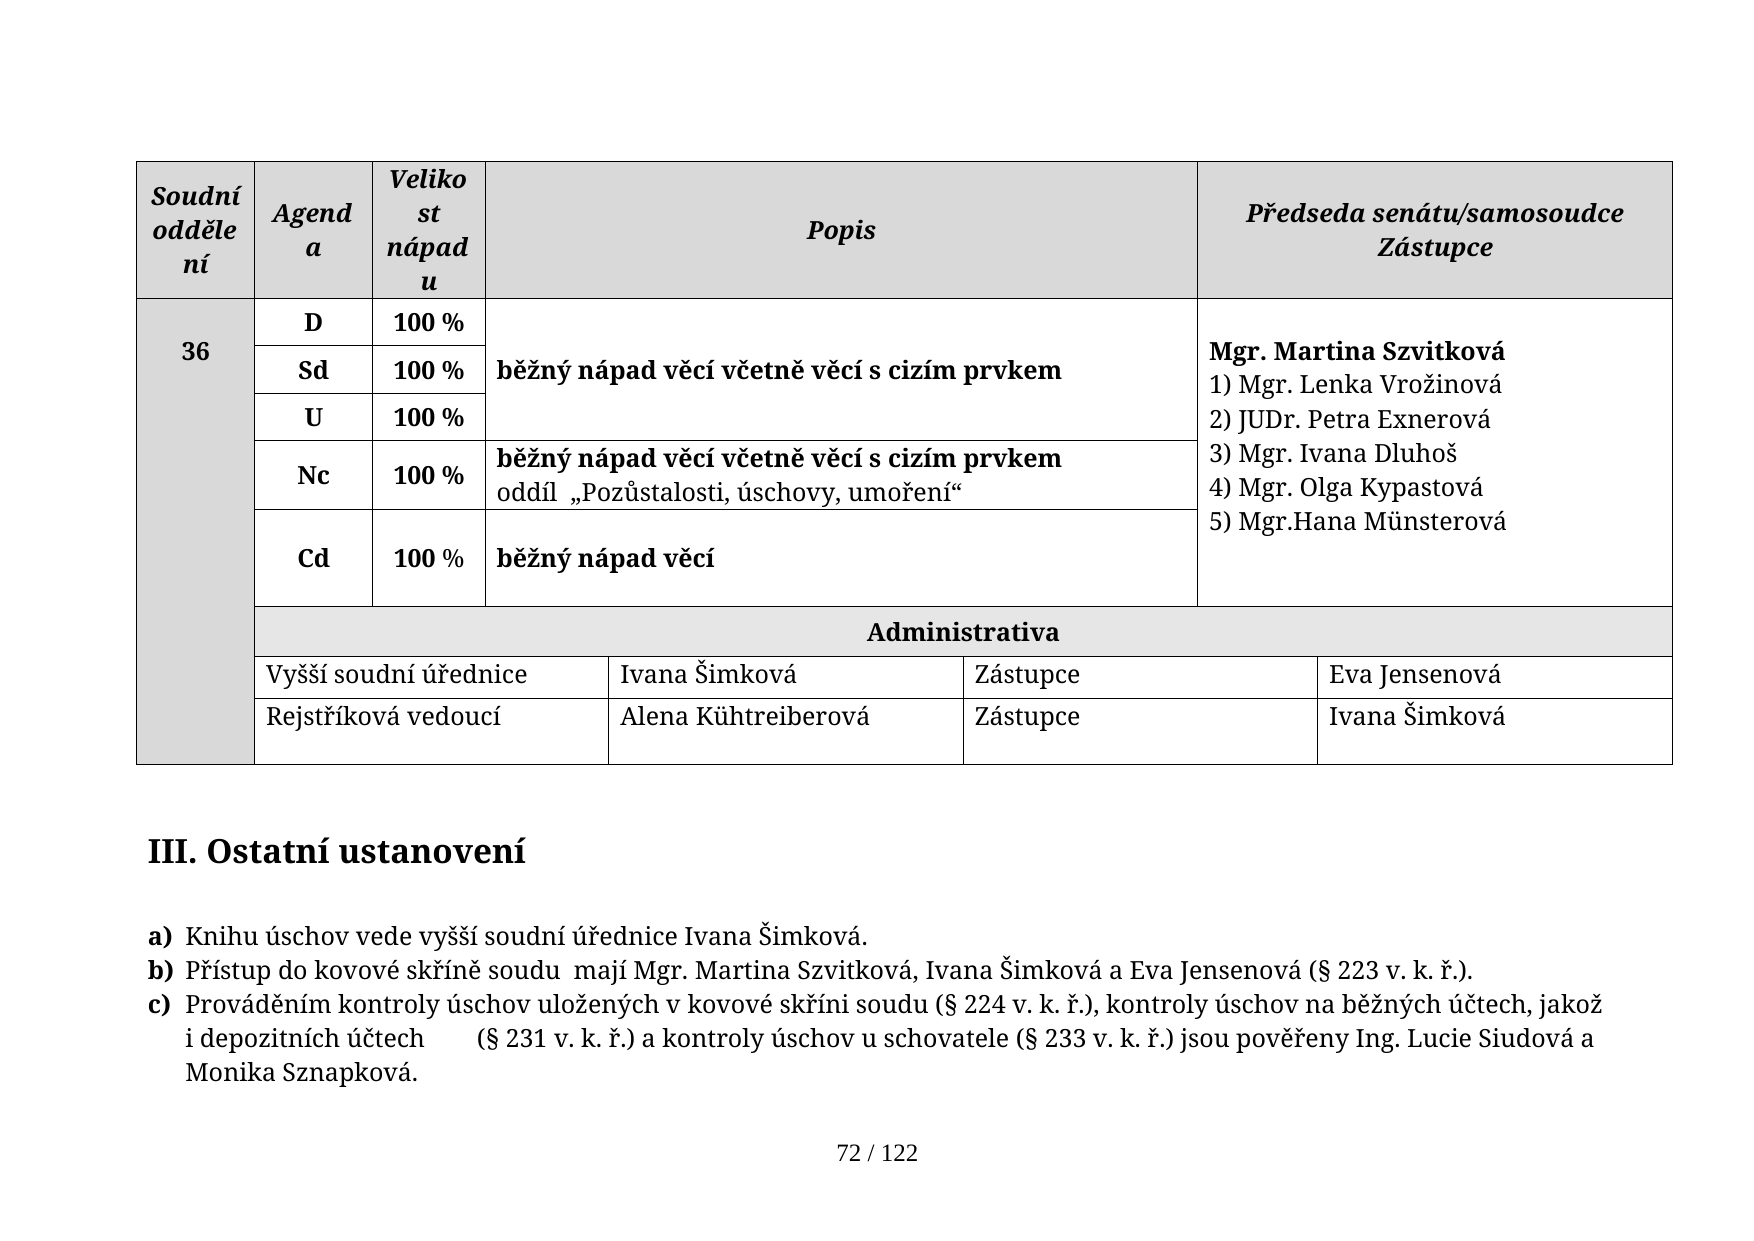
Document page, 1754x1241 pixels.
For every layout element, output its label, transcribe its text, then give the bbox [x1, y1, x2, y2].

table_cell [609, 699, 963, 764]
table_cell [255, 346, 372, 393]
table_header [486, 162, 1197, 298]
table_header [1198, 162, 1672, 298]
list Knihu úschov vede vyšší soudní úřednice Ivana Šimková. [148, 918, 1606, 953]
list Přístup do kovové skříně soudu mají Mgr. Martina Szvitková, Ivana Šimková a Eva Jensenová (§ 223 v. k. ř.). [148, 953, 1606, 987]
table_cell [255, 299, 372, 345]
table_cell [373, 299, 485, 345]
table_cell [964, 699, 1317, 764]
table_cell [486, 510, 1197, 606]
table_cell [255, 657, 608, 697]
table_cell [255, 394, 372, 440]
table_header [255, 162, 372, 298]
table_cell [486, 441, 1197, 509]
list Prováděním kontroly úschov uložených v kovové skříni soudu (§ 224 v. k. ř.), kontroly úschov na běžných účtech, jakož i depozitních účtech (§ 231 v. k. ř.) a kontroly úschov u schovatele (§ 233 v. k. ř.) jsou pověřeny Ing. Lucie Siudová a Monika Sznapková. [148, 987, 1606, 1089]
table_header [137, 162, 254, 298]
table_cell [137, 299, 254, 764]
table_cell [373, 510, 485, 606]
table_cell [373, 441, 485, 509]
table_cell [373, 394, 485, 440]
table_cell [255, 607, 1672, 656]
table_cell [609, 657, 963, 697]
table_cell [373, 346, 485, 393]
text III. Ostatní ustanovení [148, 828, 1606, 873]
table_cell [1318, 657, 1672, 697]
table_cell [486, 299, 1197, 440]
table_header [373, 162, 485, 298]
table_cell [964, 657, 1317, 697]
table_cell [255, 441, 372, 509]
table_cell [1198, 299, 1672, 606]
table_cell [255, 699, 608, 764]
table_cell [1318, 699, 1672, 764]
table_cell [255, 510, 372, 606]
